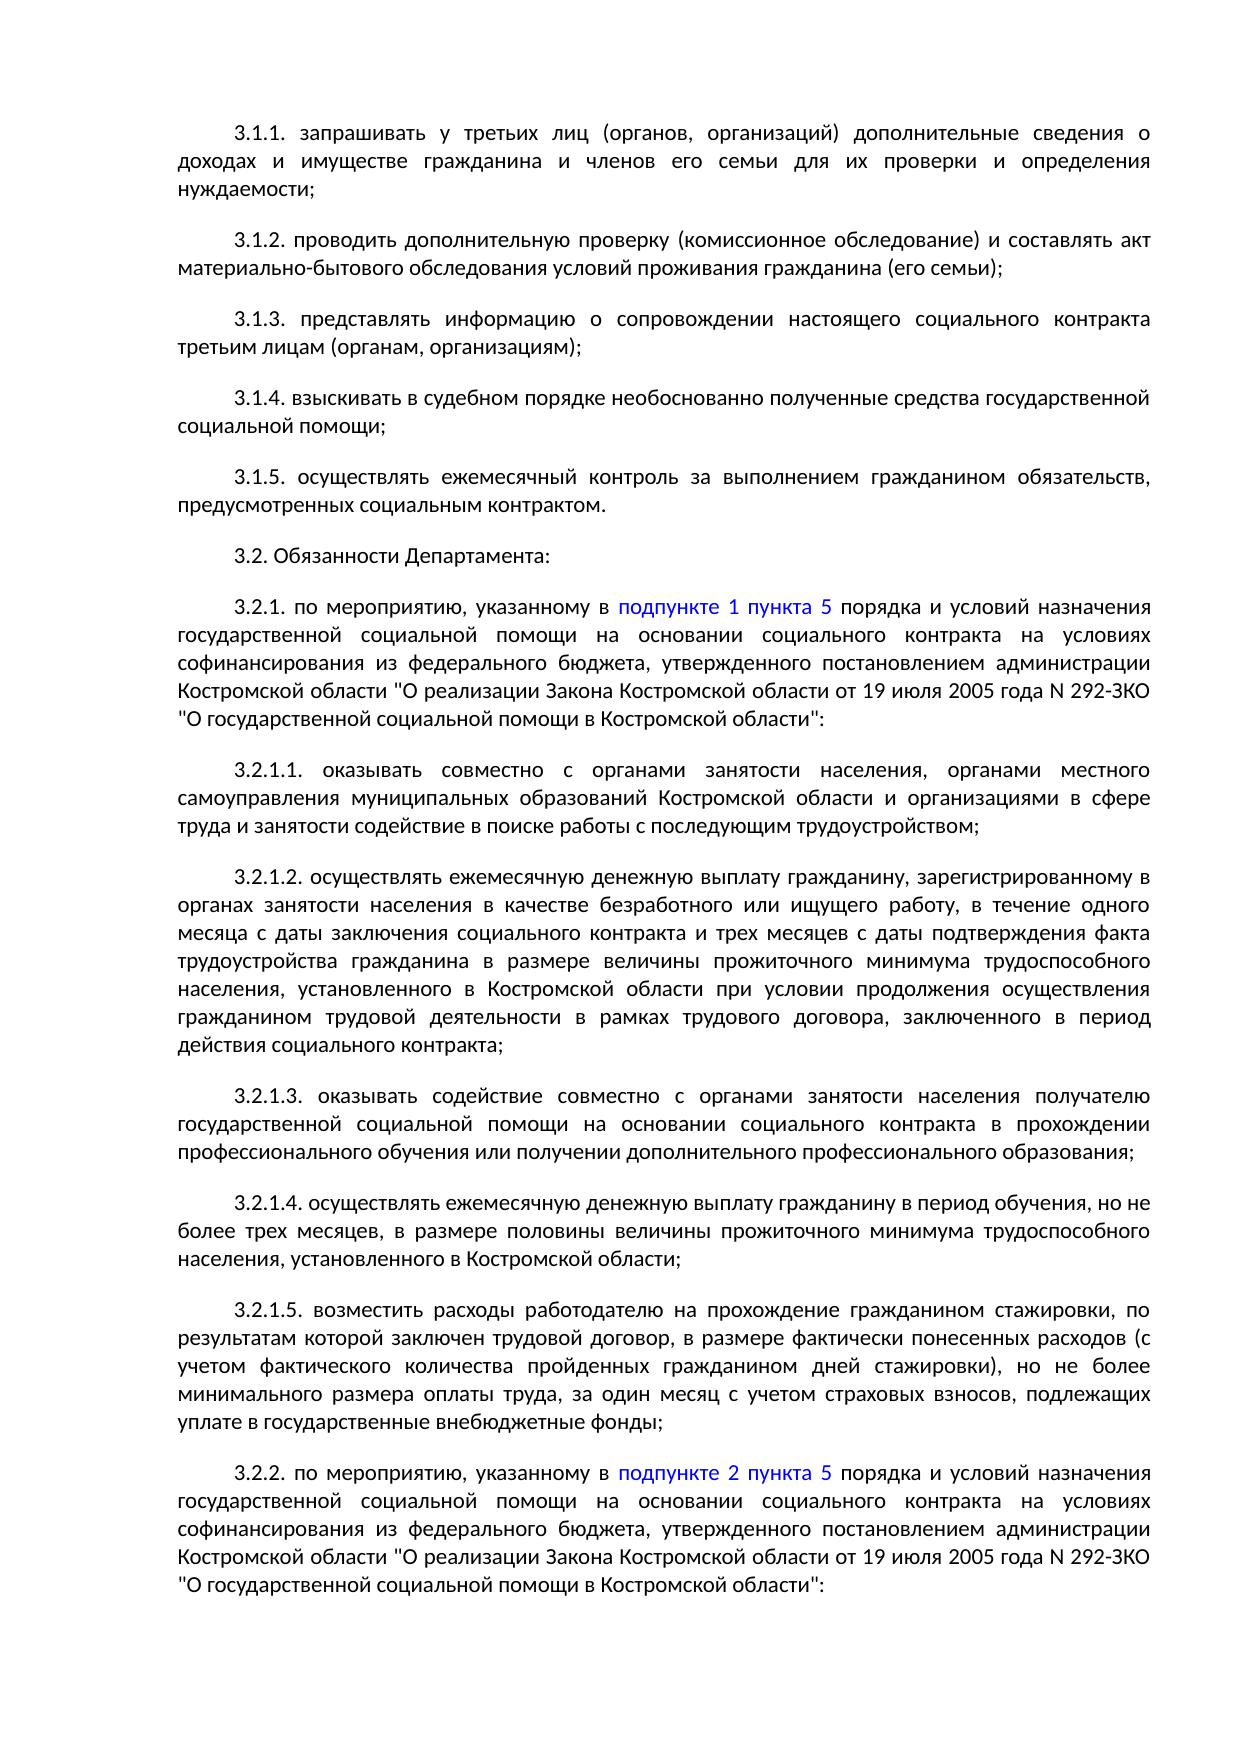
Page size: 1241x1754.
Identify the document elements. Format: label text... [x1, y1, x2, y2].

text 3.1.5. осуществлять ежемесячный контроль за выполнением гражданином обязательств, предусмотренных социальным контрактом. [177, 462, 1152, 518]
text 3.2.1. по мероприятию, указанному в подпункте 1 пункта 5 порядка и условий назначения государственной социальной помощи на основании социального контракта на условиях софинансирования из федерального бюджета, утвержденного постановлением администрации Костромской области "О реализации Закона Костромской области от 19 июля 2005 года N 292-ЗКО "О государственной социальной помощи в Костромской области": [177, 592, 1152, 732]
text 3.1.1. запрашивать у третьих лиц (органов, организаций) дополнительные сведения о доходах и имуществе гражданина и членов его семьи для их проверки и определения нуждаемости; [177, 118, 1152, 202]
text 3.2.1.1. оказывать совместно с органами занятости населения, органами местного самоуправления муниципальных образований Костромской области и организациями в сфере труда и занятости содействие в поиске работы с последующим трудоустройством; [177, 755, 1152, 839]
text 3.2.1.3. оказывать содействие совместно с органами занятости населения получателю государственной социальной помощи на основании социального контракта в прохождении профессионального обучения или получении дополнительного профессионального образования; [177, 1081, 1152, 1165]
text 3.1.4. взыскивать в судебном порядке необоснованно полученные средства государственной социальной помощи; [177, 383, 1152, 439]
text 3.2.1.5. возместить расходы работодателю на прохождение гражданином стажировки, по результатам которой заключен трудовой договор, в размере фактически понесенных расходов (с учетом фактического количества пройденных гражданином дней стажировки), но не более минимального размера оплаты труда, за один месяц с учетом страховых взносов, подлежащих уплате в государственные внебюджетные фонды; [177, 1295, 1152, 1435]
text 3.1.2. проводить дополнительную проверку (комиссионное обследование) и составлять акт материально-бытового обследования условий проживания гражданина (его семьи); [177, 225, 1152, 281]
text 3.1.3. представлять информацию о сопровождении настоящего социального контракта третьим лицам (органам, организациям); [177, 304, 1152, 360]
text 3.2. Обязанности Департамента: [177, 541, 1152, 569]
text 3.2.2. по мероприятию, указанному в подпункте 2 пункта 5 порядка и условий назначения государственной социальной помощи на основании социального контракта на условиях софинансирования из федерального бюджета, утвержденного постановлением администрации Костромской области "О реализации Закона Костромской области от 19 июля 2005 года N 292-ЗКО "О государственной социальной помощи в Костромской области": [177, 1458, 1152, 1598]
text 3.2.1.2. осуществлять ежемесячную денежную выплату гражданину, зарегистрированному в органах занятости населения в качестве безработного или ищущего работу, в течение одного месяца с даты заключения социального контракта и трех месяцев с даты подтверждения факта трудоустройства гражданина в размере величины прожиточного минимума трудоспособного населения, установленного в Костромской области при условии продолжения осуществления гражданином трудовой деятельности в рамках трудового договора, заключенного в период действия социального контракта; [177, 862, 1152, 1058]
text 3.2.1.4. осуществлять ежемесячную денежную выплату гражданину в период обучения, но не более трех месяцев, в размере половины величины прожиточного минимума трудоспособного населения, установленного в Костромской области; [177, 1188, 1152, 1272]
